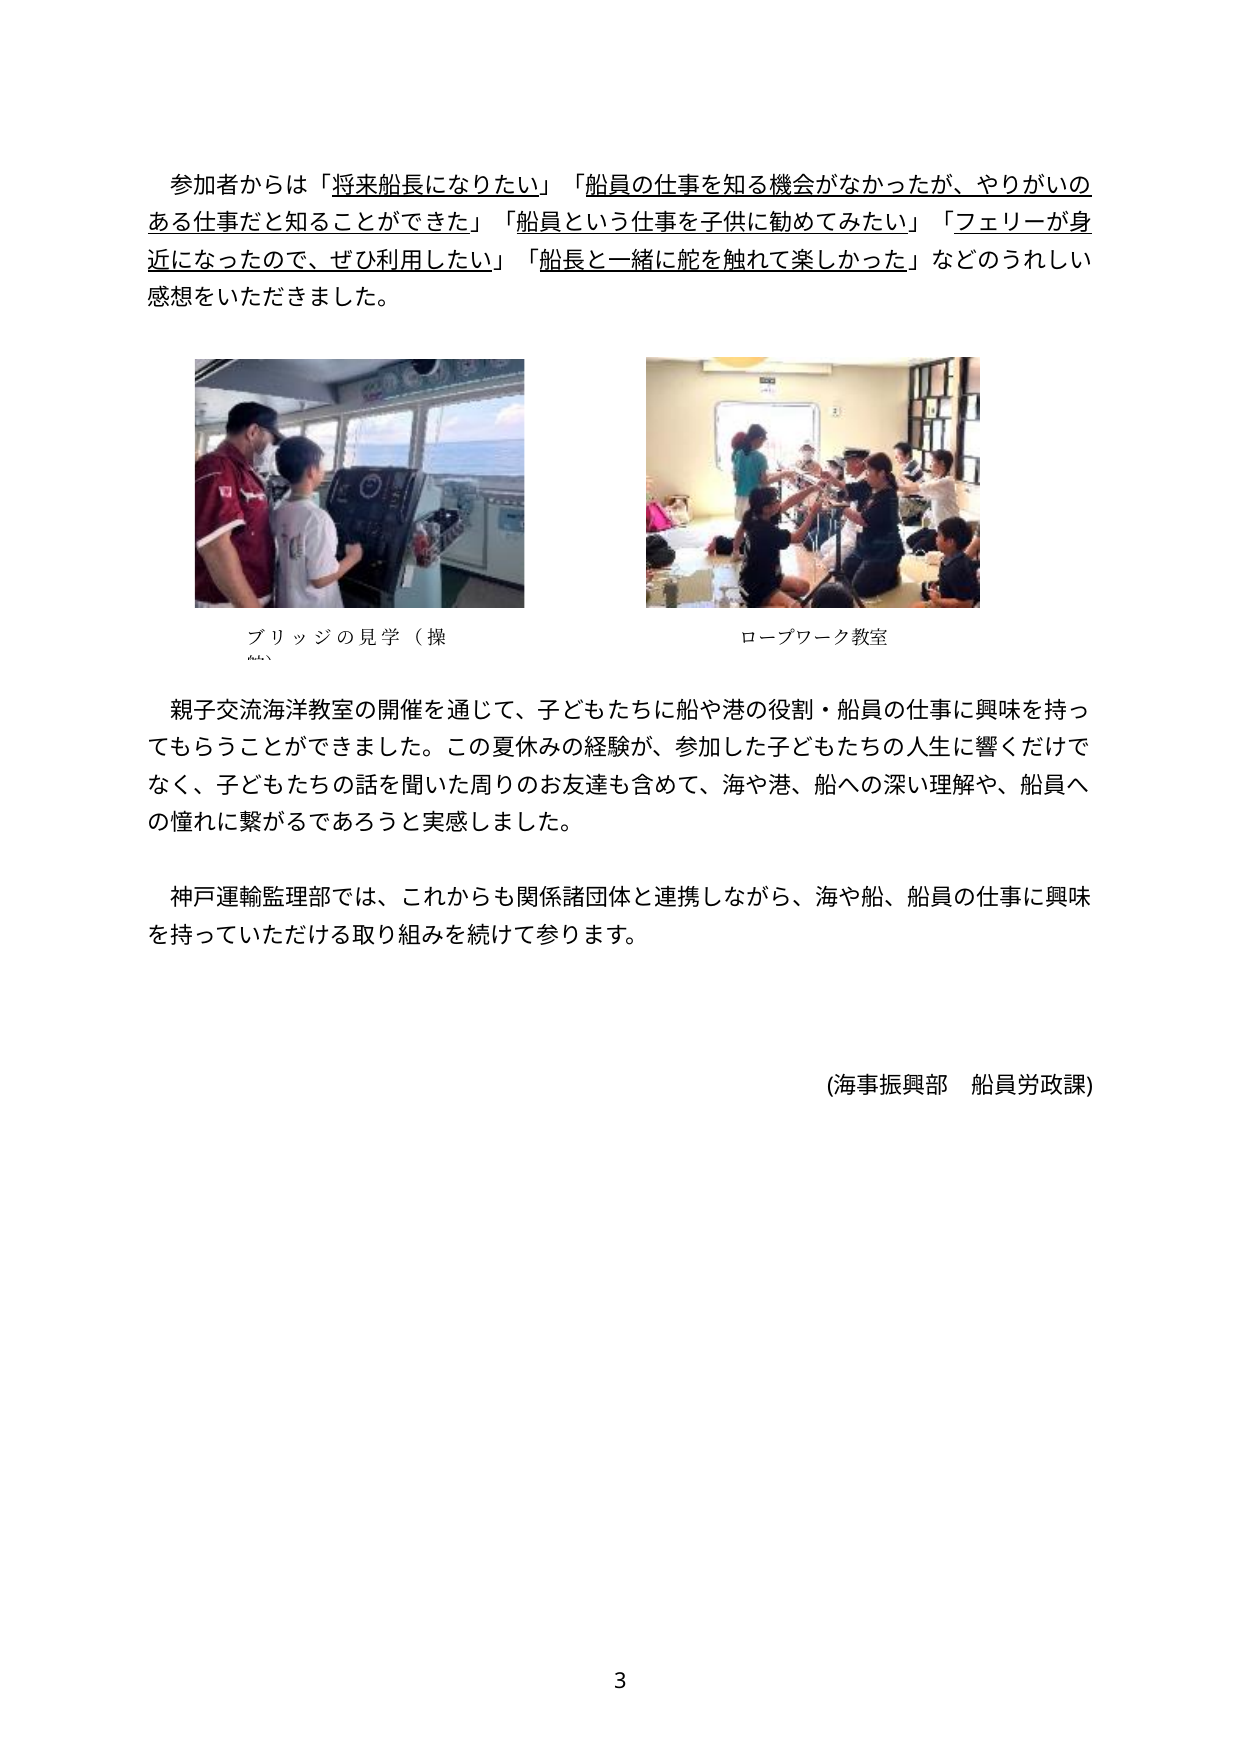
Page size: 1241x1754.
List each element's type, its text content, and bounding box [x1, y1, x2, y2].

text 親子交流海洋教室の開催を通じて、子どもたちに船や港の役割・船員の仕事に興味を持ってもらうことができました。この夏休みの経験が、参加した子どもたちの人生に響くだけでなく、子どもたちの話を聞いた周りのお友達も含めて、海や港、船への深い理解や、船員への憧れに繋がるであろうと実感しました。 [148, 689, 1092, 839]
text 参加者からは「将来船長になりたい」「船員の仕事を知る機会がなかったが、やりがいのある仕事だと知ることができた」「船員という仕事を子供に勧めてみたい」「フェリーが身近になったので、ぜひ利用したい」「船長と一緒に舵を触れて楽しかった」などのうれしい感想をいただきました。 [148, 164, 1092, 314]
text (海事振興部 船員労政課) [148, 1064, 1092, 1102]
picture [194, 359, 525, 608]
text 神戸運輸監理部では、これからも関係諸団体と連携しながら、海や船、船員の仕事に興味を持っていただける取り組みを続けて参ります。 [148, 877, 1092, 952]
picture [646, 357, 980, 608]
